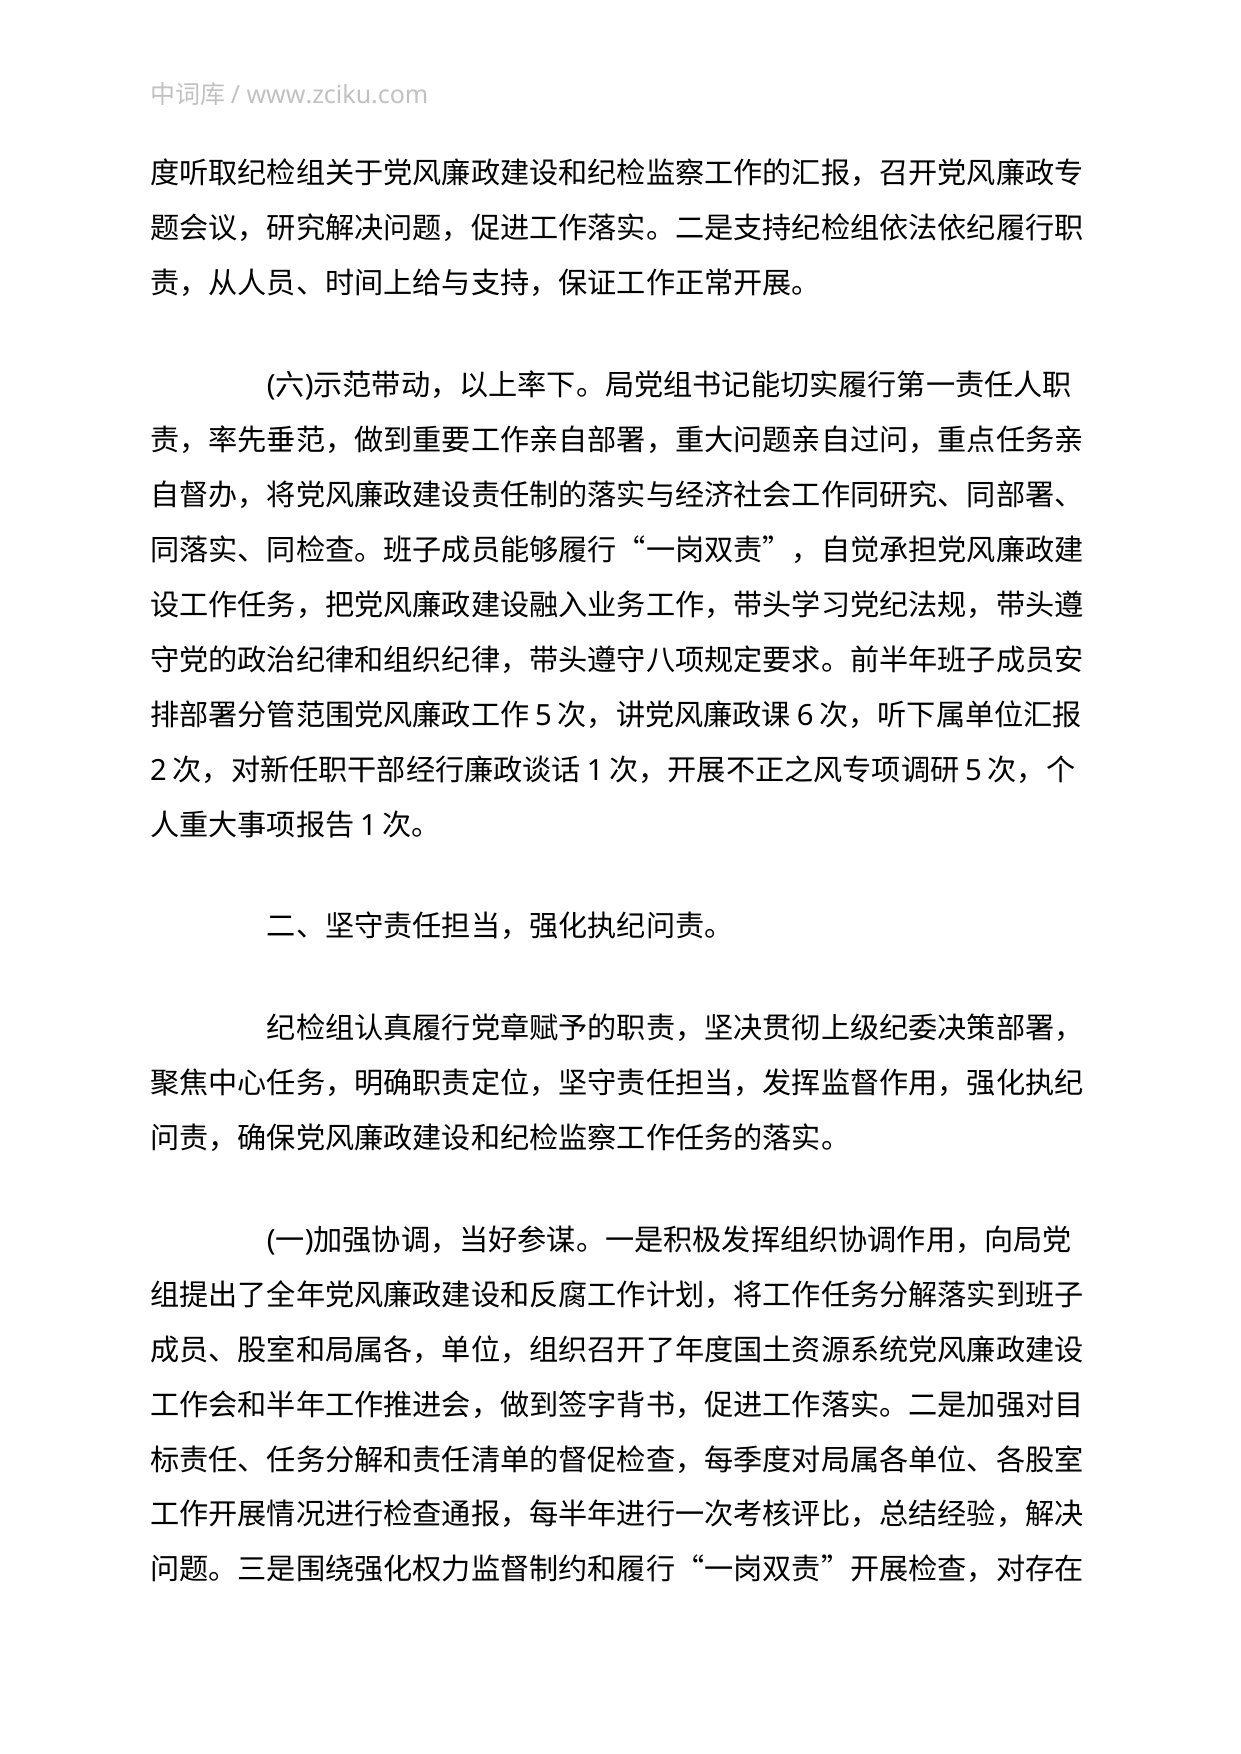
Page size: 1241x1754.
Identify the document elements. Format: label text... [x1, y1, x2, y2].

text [150, 150, 1090, 302]
text 二、坚守责任担当，强化执纪问责。 [150, 903, 1090, 945]
text 纪检组认真履行党章赋予的职责，坚决贯彻上级纪委决策部署，聚焦中心任务，明确职责定位，坚守责任担当，发挥监督作用，强化执纪问责，确保党风廉政建设和纪检监察工作任务的落实。 [150, 1005, 1090, 1157]
text (六)示范带动，以上率下。局党组书记能切实履行第一责任人职责，率先垂范，做到重要工作亲自部署，重大问题亲自过问，重点任务亲自督办，将党风廉政建设责任制的落实与经济社会工作同研究、同部署、同落实、同检查。班子成员能够履行“一岗双责”，自觉承担党风廉政建设工作任务，把党风廉政建设融入业务工作，带头学习党纪法规，带头遵守党的政治纪律和组织纪律，带头遵守八项规定要求。前半年班子成员安排部署分管范围党风廉政工作5次，讲党风廉政课6次，听下属单位汇报2次，对新任职干部经行廉政谈话1次，开展不正之风专项调研5次，个人重大事项报告1次。 [150, 362, 1090, 843]
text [150, 1216, 1090, 1588]
